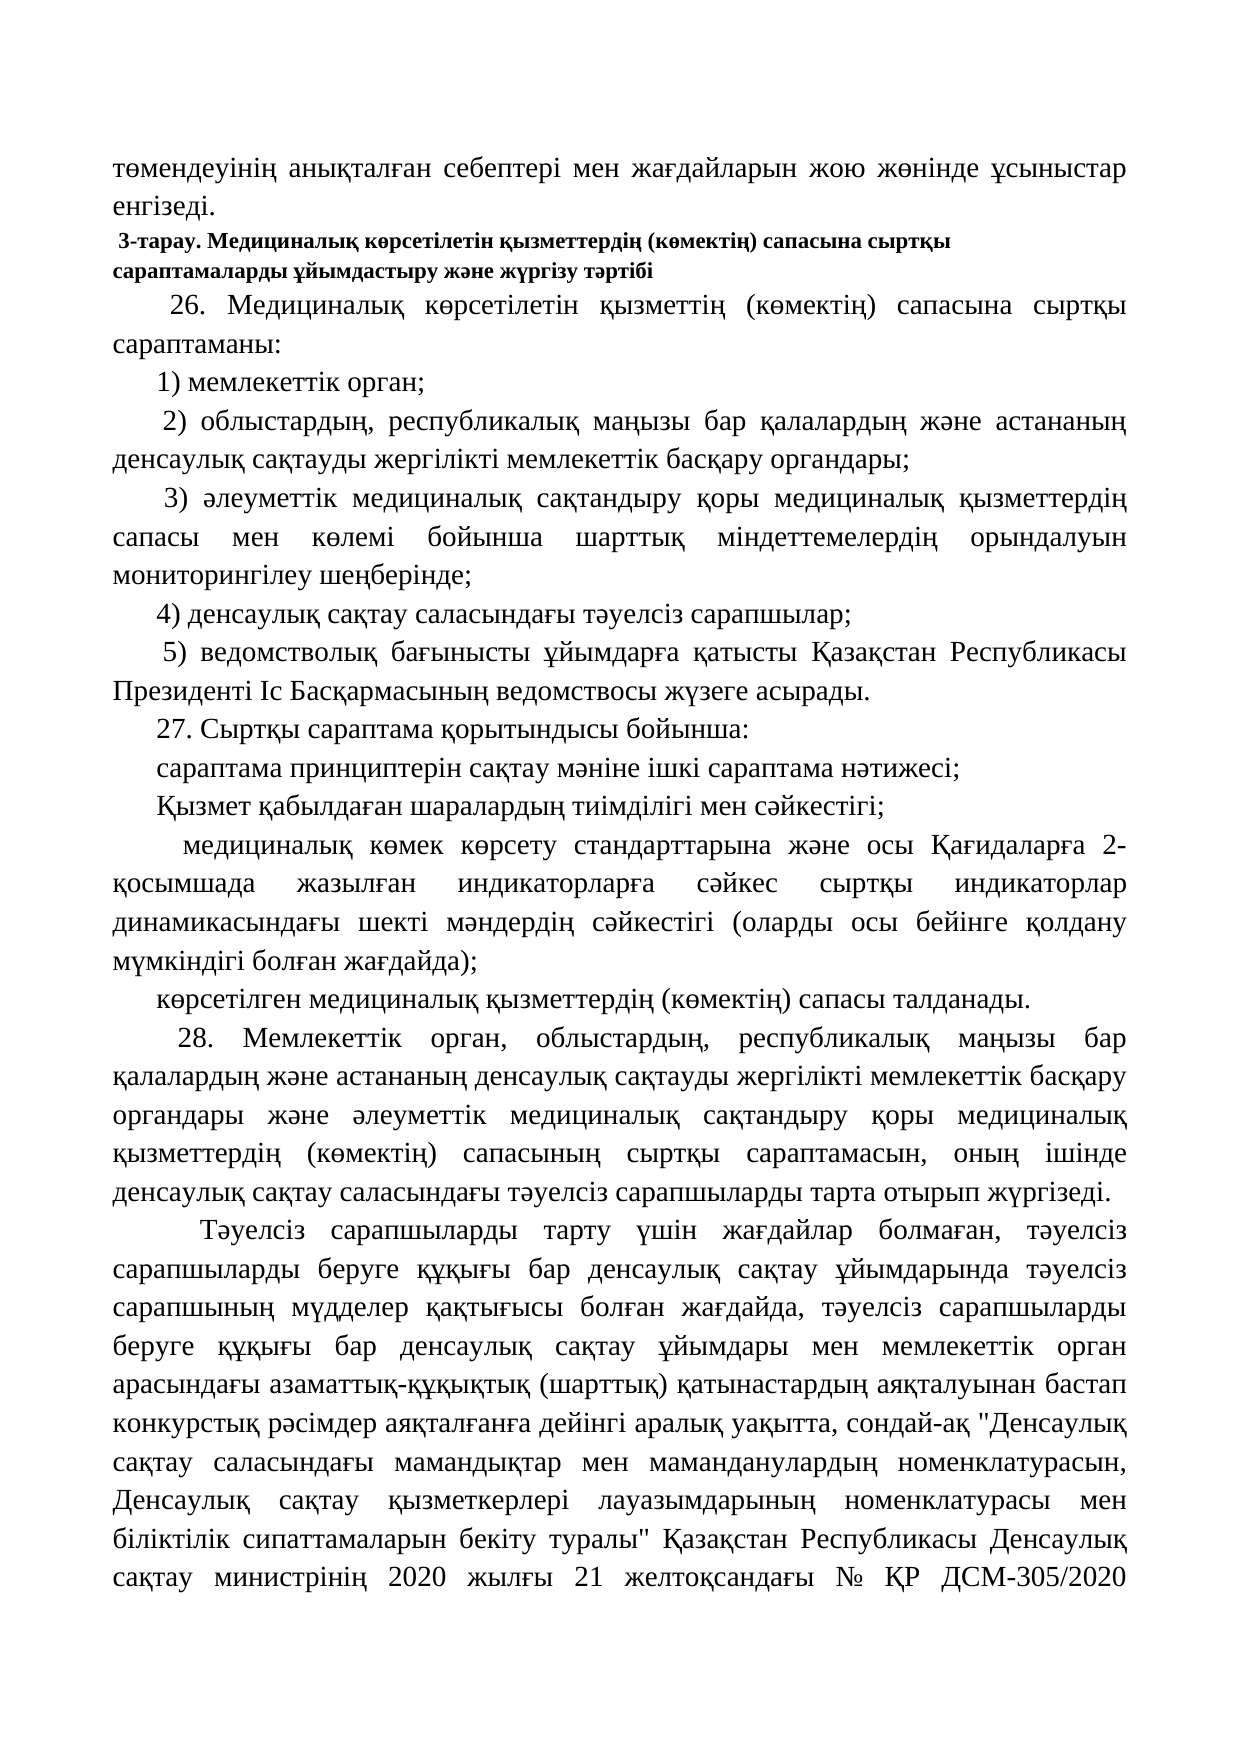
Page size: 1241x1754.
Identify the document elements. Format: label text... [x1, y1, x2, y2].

text 28. Мемлекеттік орган, облыстардың, республикалық маңызы бар қалалардың және астананың денсаулық сақтауды жергілікті мемлекеттік басқару органдары және әлеуметтік медициналық сақтандыру қоры медициналық қызметтердің (көмектің) сапасының сыртқы сараптамасын, оның ішінде денсаулық сақтау саласындағы тәуелсіз сарапшыларды тарта отырып жүргізеді. [112, 1020, 1128, 1207]
text Қызмет қабылдаған шаралардың тиімділігі мен сәйкестігі; [112, 788, 1128, 822]
text 5) ведомстволық бағынысты ұйымдарға қатысты Қазақстан Республикасы Президенті Іс Басқармасының ведомствосы жүзеге асырады. [112, 634, 1128, 706]
text медициналық көмек көрсету стандарттарына және осы Қағидаларға 2-қосымшада жазылған индикаторларға сәйкес сыртқы индикаторлар динамикасындағы шекті мәндердің сәйкестігі (оларды осы бейінге қолдану мүмкіндігі болған жағдайда); [112, 827, 1128, 976]
text 3-тарау. Медициналық көрсетілетін қызметтердің (көмектің) сапасына сыртқы сараптамаларды ұйымдастыру және жүргізу тәртібі [112, 227, 1128, 284]
text 4) денсаулық сақтау саласындағы тәуелсіз сарапшылар; [112, 596, 1128, 629]
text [112, 1212, 1128, 1593]
text 2) облыстардың, республикалық маңызы бар қалалардың және астананың денсаулық сақтауды жергілікті мемлекеттік басқару органдары; [112, 403, 1128, 475]
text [112, 150, 1128, 222]
text 27. Сыртқы сараптама қорытындысы бойынша: [112, 711, 1128, 745]
text 1) мемлекеттік орган; [112, 364, 1128, 398]
text сараптама принциптерін сақтау мәніне ішкі сараптама нәтижесі; [112, 750, 1128, 783]
text 3) әлеуметтік медициналық сақтандыру қоры медициналық қызметтердің сапасы мен көлемі бойынша шарттық міндеттемелердің орындалуын мониторингілеу шеңберінде; [112, 480, 1128, 591]
text 26. Медициналық көрсетілетін қызметтің (көмектің) сапасына сыртқы сараптаманы: [112, 287, 1128, 359]
text көрсетілген медициналық қызметтердің (көмектің) сапасы талданады. [112, 981, 1128, 1015]
